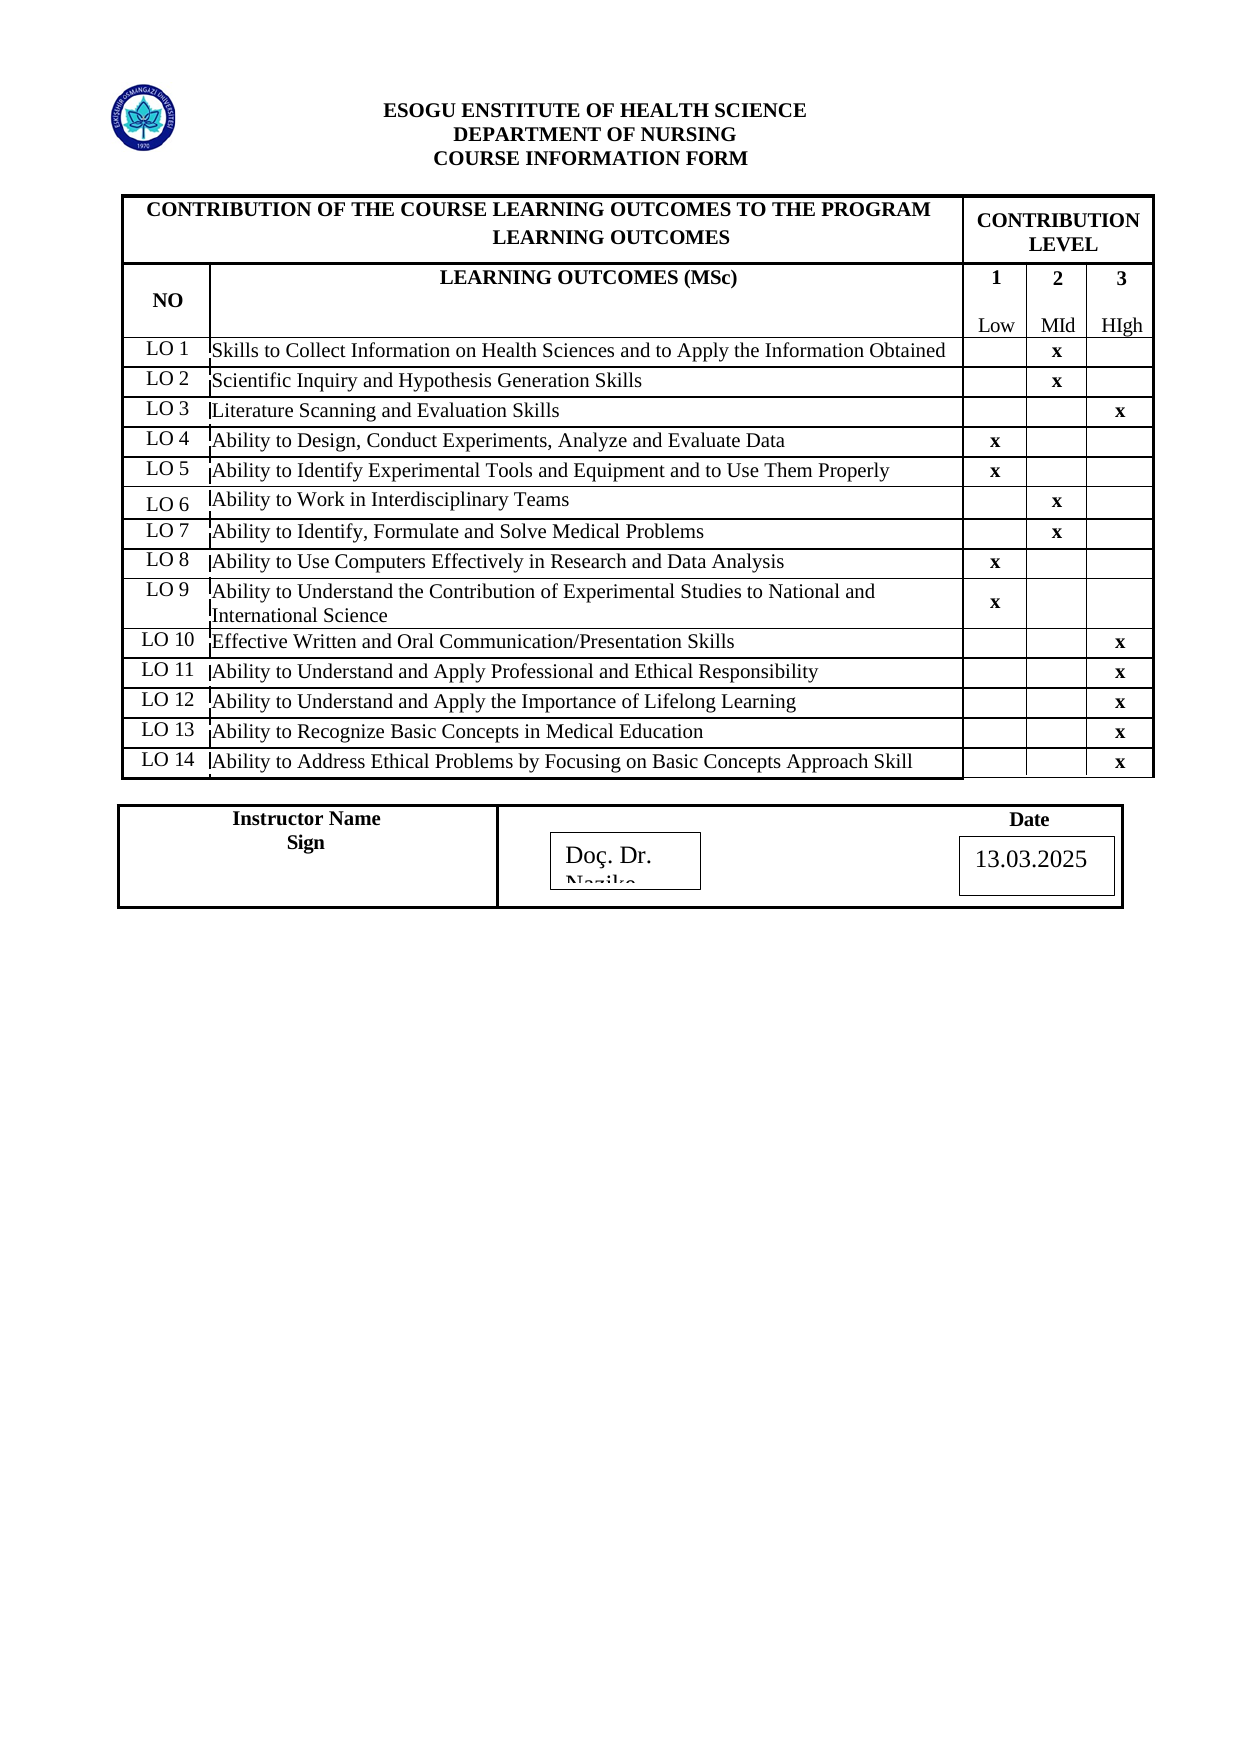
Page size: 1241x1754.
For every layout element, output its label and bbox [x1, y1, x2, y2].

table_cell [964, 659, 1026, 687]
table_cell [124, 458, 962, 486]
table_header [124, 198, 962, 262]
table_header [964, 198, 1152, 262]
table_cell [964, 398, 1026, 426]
picture [110, 82, 176, 152]
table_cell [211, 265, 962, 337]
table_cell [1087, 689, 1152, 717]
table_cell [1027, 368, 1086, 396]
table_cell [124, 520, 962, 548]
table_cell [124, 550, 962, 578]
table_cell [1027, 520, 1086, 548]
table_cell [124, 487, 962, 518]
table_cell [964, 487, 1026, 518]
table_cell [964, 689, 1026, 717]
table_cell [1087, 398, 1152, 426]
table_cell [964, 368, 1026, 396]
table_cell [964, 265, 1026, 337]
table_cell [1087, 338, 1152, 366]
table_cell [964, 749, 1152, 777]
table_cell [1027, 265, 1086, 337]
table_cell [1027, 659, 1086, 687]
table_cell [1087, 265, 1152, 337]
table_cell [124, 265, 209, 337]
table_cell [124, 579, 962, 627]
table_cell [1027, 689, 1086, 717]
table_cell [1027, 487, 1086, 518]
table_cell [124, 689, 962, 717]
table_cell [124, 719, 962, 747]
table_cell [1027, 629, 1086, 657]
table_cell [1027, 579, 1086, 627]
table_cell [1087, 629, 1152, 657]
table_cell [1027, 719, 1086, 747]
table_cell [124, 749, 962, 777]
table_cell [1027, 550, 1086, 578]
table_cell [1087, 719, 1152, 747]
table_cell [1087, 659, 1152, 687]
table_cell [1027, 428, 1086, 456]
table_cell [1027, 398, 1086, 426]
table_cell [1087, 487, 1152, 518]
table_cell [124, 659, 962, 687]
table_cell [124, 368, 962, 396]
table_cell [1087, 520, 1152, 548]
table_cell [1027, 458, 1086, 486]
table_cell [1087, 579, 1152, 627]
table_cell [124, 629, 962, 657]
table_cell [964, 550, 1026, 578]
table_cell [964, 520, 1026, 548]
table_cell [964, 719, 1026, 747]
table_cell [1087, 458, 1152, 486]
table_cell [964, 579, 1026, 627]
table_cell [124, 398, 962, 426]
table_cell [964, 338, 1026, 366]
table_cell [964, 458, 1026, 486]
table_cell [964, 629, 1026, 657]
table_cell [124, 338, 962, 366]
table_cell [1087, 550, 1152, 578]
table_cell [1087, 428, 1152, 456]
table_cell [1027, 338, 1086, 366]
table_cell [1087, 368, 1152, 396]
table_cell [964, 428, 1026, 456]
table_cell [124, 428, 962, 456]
